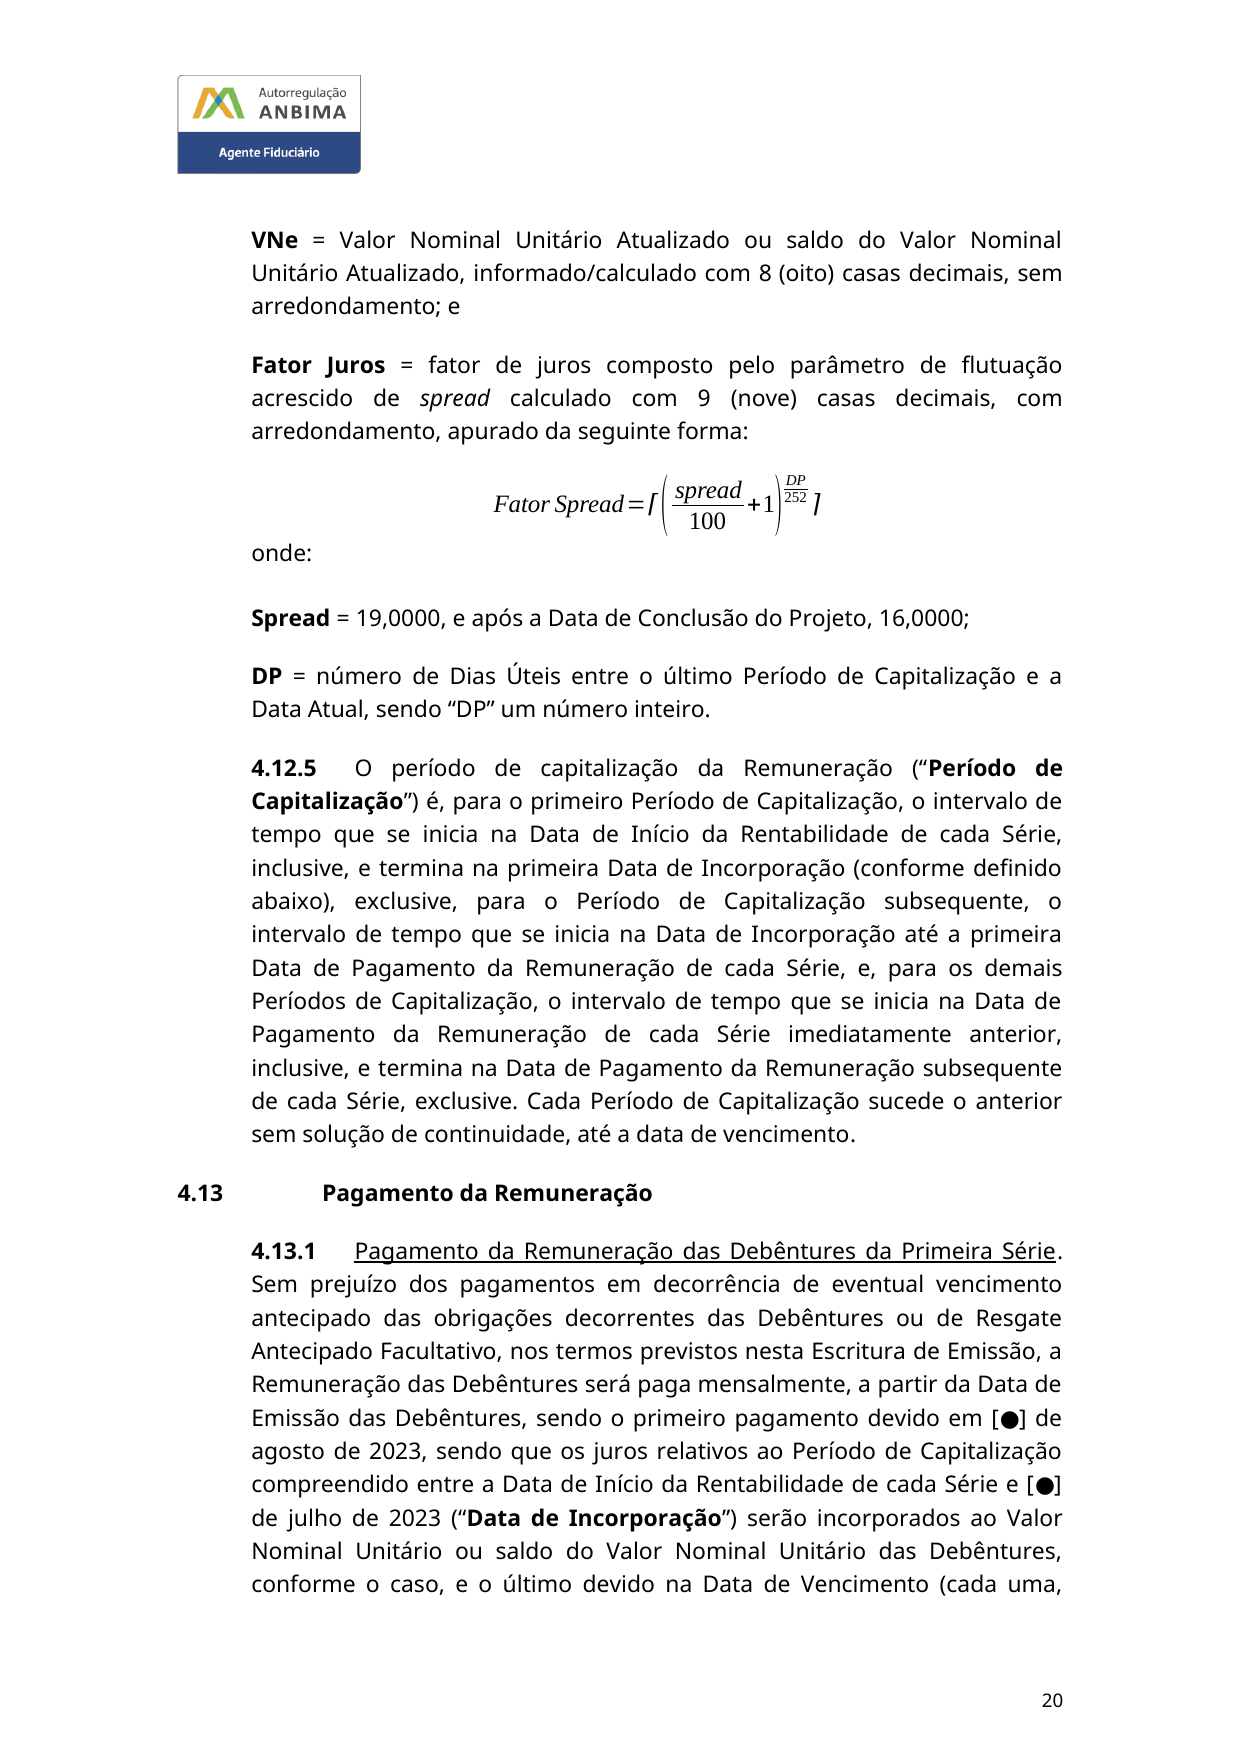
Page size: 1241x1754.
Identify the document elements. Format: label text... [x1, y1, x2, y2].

picture [177, 75, 361, 174]
list onde: [251, 537, 1063, 568]
list DP = número de Dias Úteis entre o último Período de Capitalização e a Data Atual, sendo “DP” um número inteiro. [251, 658, 1063, 724]
text Pagamento da Remuneração [177, 1174, 1063, 1208]
list Fator Juros = fator de juros composto pelo parâmetro de flutuação acrescido de spread calculado com 9 (nove) casas decimais, com arredondamento, apurado da seguinte forma: [251, 347, 1063, 447]
text O período de capitalização da Remuneração (“Período de Capitalização”) é, para o primeiro Período de Capitalização, o intervalo de tempo que se inicia na Data de Início da Rentabilidade de cada Série, inclusive, e termina na primeira Data de Incorporação (conforme definido abaixo), exclusive, para o Período de Capitalização subsequente, o intervalo de tempo que se inicia na Data de Incorporação até a primeira Data de Pagamento da Remuneração de cada Série, e, para os demais Períodos de Capitalização, o intervalo de tempo que se inicia na Data de Pagamento da Remuneração de cada Série imediatamente anterior, inclusive, e termina na Data de Pagamento da Remuneração subsequente de cada Série, exclusive. Cada Período de Capitalização sucede o anterior sem solução de continuidade, até a data de vencimento. [251, 749, 1063, 1149]
list Spread = 19,0000, e após a Data de Conclusão do Projeto, 16,0000; [251, 599, 1063, 633]
list VNe = Valor Nominal Unitário Atualizado ou saldo do Valor Nominal Unitário Atualizado, informado/calculado com 8 (oito) casas decimais, sem arredondamento; e [251, 222, 1063, 322]
